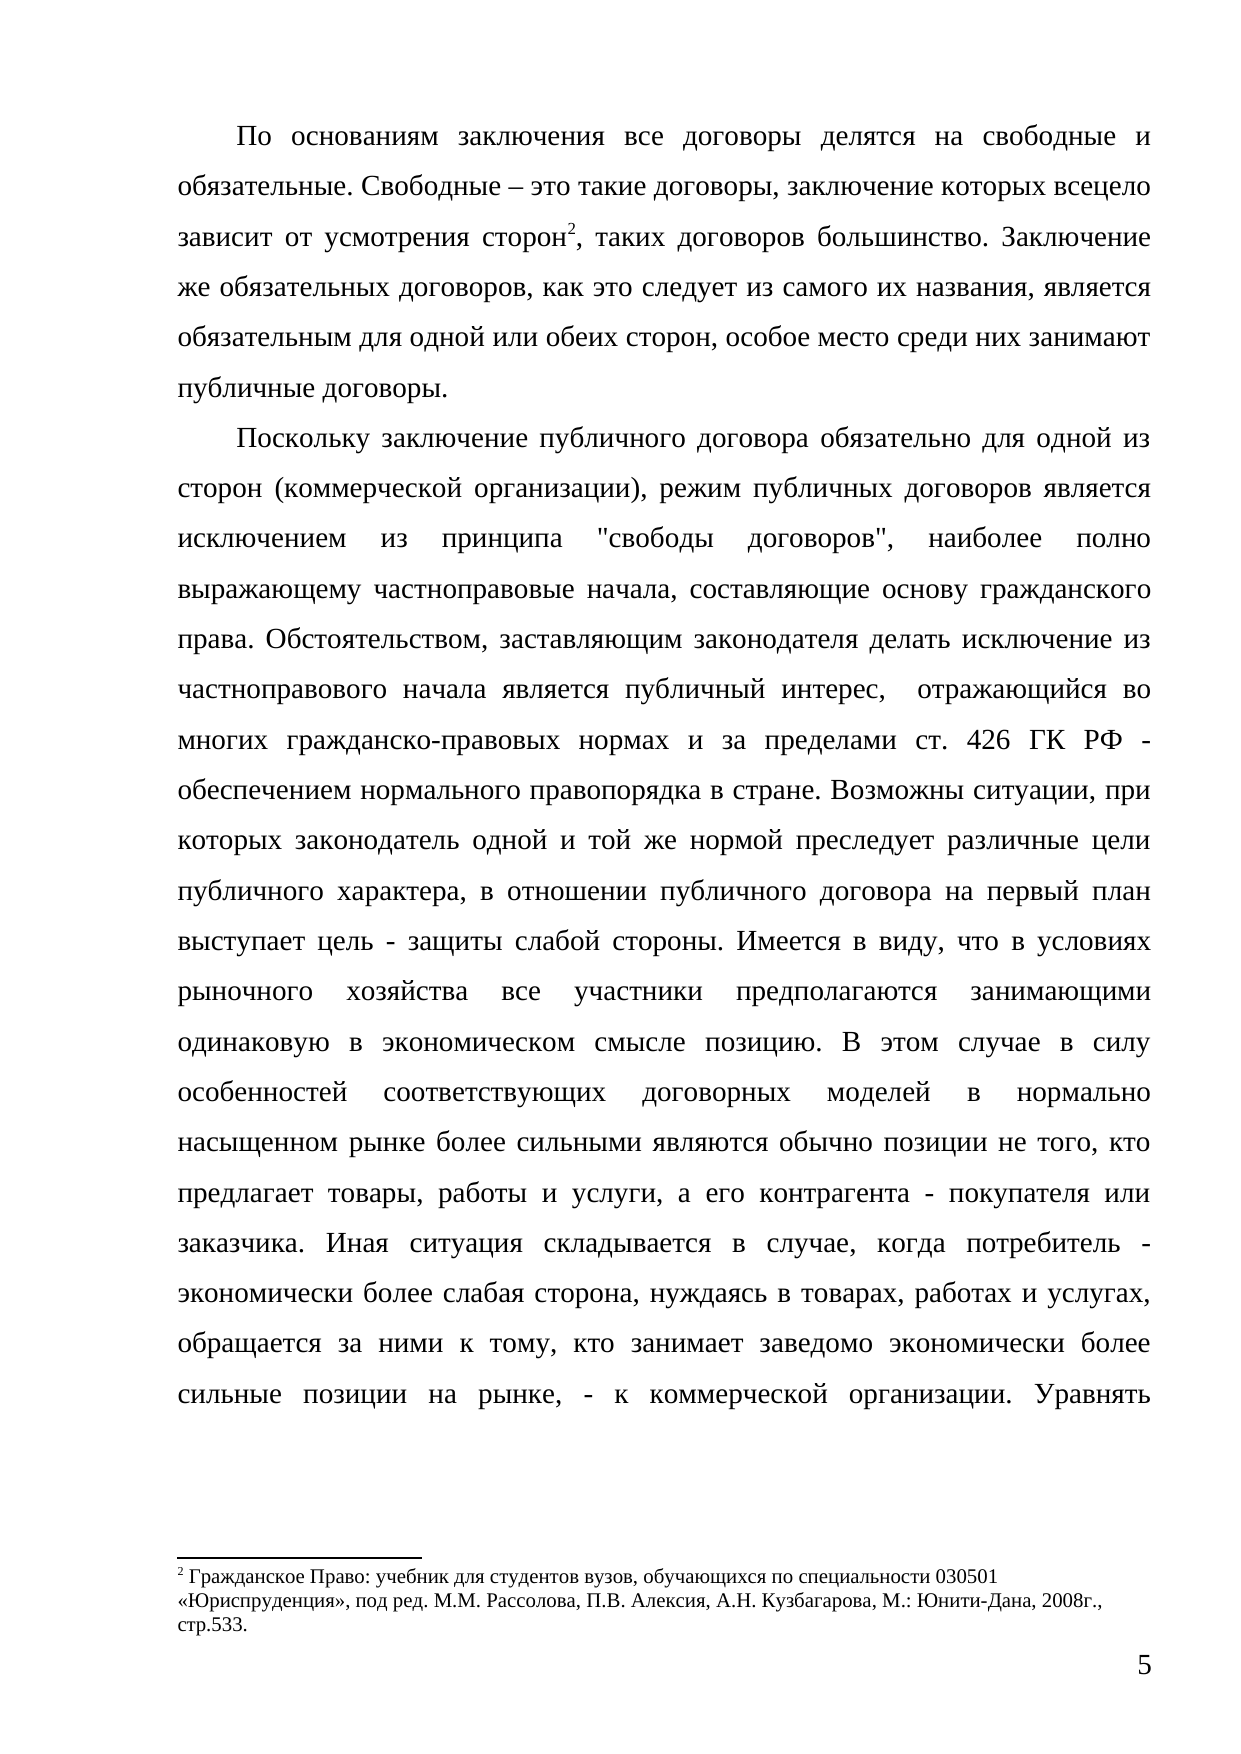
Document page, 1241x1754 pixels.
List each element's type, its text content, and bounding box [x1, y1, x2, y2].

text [177, 420, 1152, 1409]
text По основаниям заключения все договоры делятся на свободные и обязательные. Свободные – это такие договоры, заключение которых всецело зависит от усмотрения сторон, таких договоров большинство. Заключение же обязательных договоров, как это следует из самого их названия, является обязательным для одной или обеих сторон, особое место среди них занимают публичные договоры. [177, 118, 1152, 403]
